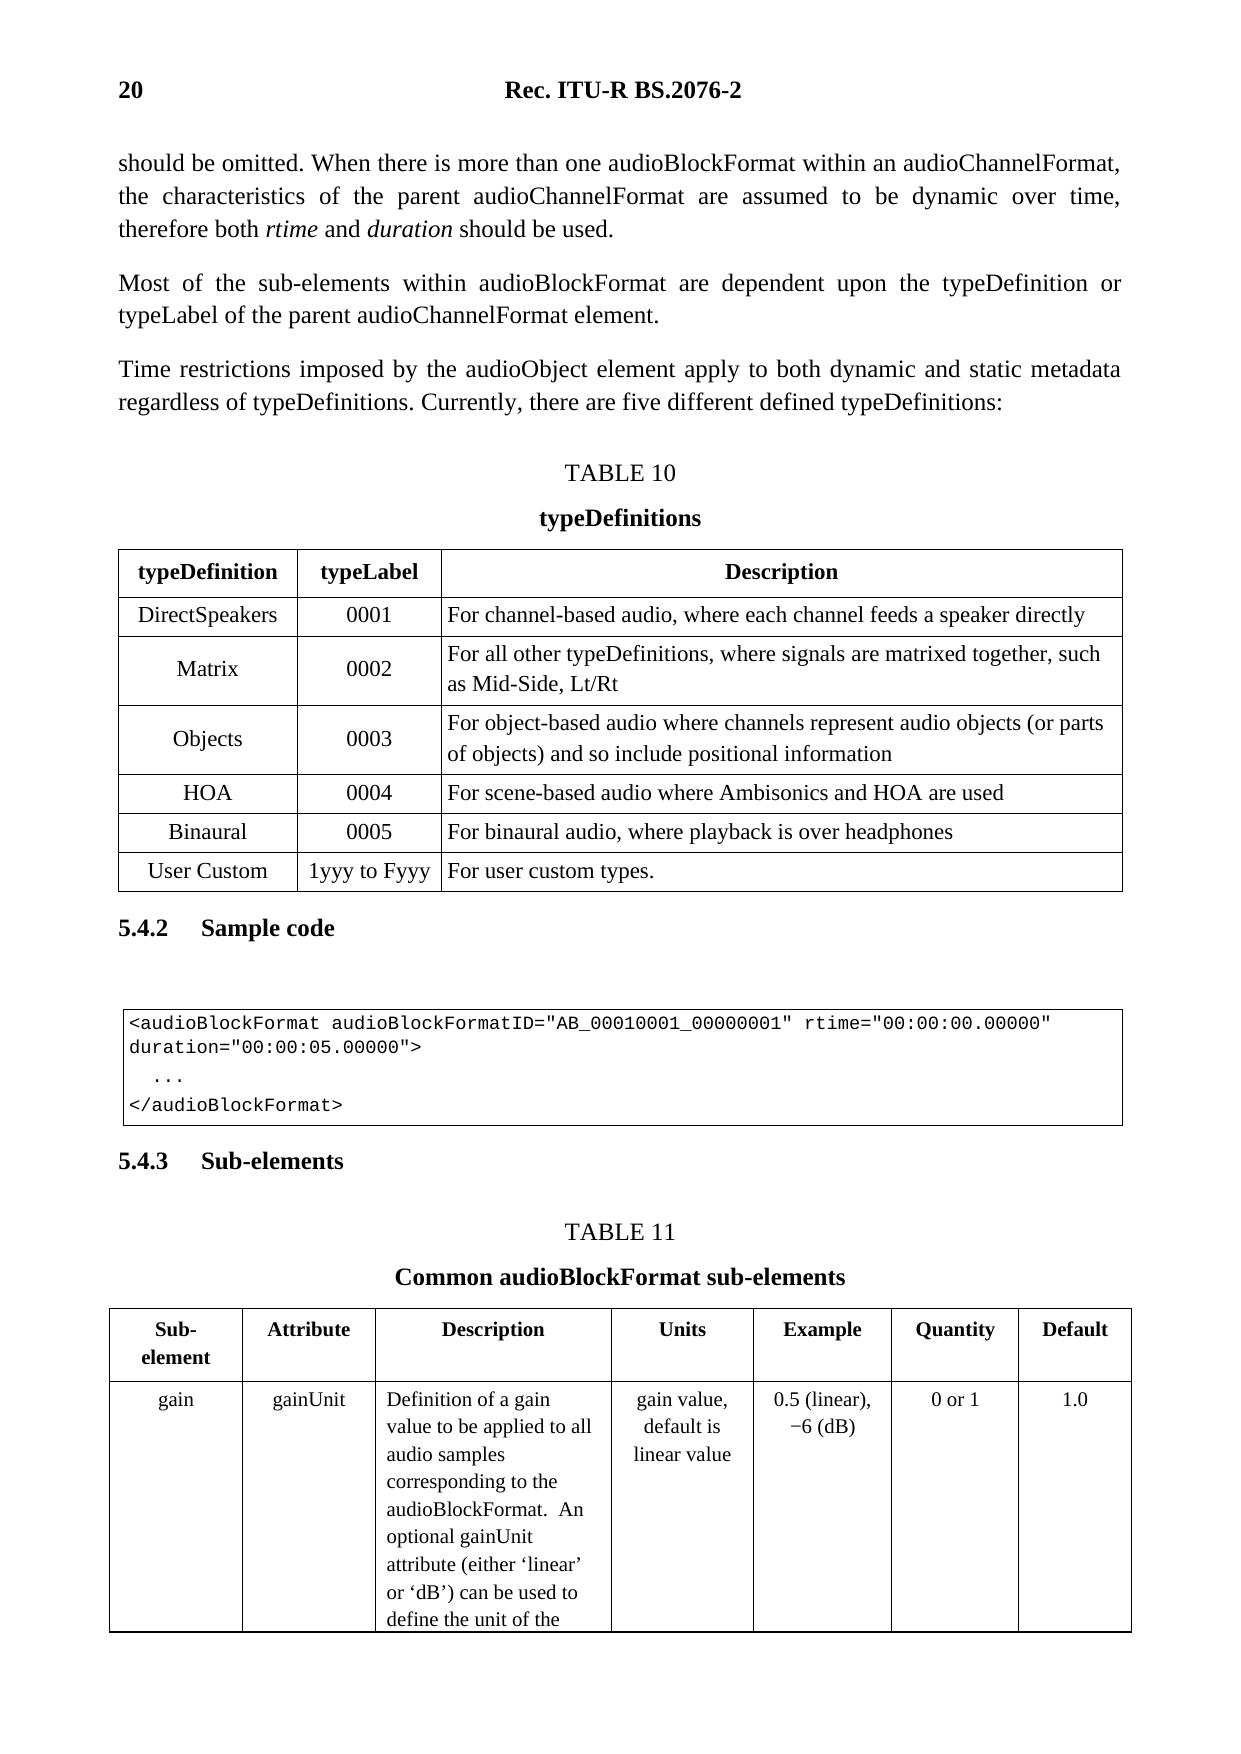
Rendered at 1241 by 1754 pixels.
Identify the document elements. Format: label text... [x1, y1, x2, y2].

table_cell 0004 [298, 775, 441, 813]
table_header Default [1019, 1309, 1131, 1381]
table_header typeLabel [298, 550, 441, 596]
table_cell 1.0 [1019, 1382, 1131, 1631]
table_header Example [754, 1309, 891, 1381]
table_cell 0005 [298, 814, 441, 852]
table_cell 0003 [298, 706, 441, 774]
title typeDefinitions [118, 503, 1122, 532]
table_cell For channel-based audio, where each channel feeds a speaker directly [442, 598, 1122, 636]
table_cell For user custom types. [442, 853, 1122, 891]
table_cell HOA [119, 775, 297, 813]
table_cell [376, 1382, 611, 1631]
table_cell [612, 1382, 753, 1631]
table_header Units [612, 1309, 753, 1381]
table_header typeDefinition [119, 550, 297, 596]
text TABLE 11 [118, 1217, 1122, 1246]
title Common audioBlockFormat sub-elements [118, 1262, 1122, 1291]
table_cell 0001 [298, 598, 441, 636]
table_cell For object-based audio where channels represent audio objects (or parts of objects) and so include positional information [442, 706, 1122, 774]
table_cell 0002 [298, 637, 441, 705]
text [118, 148, 1122, 242]
subtitle 5.4.3 Sub-elements [118, 1146, 1122, 1175]
table_header Attribute [243, 1309, 375, 1381]
table_header Quantity [892, 1309, 1018, 1381]
table_header Description [442, 550, 1122, 596]
table_header Description [376, 1309, 611, 1381]
text Time restrictions imposed by the audioObject element apply to both dynamic and static metadata regardless of typeDefinitions. Currently, there are five different defined typeDefinitions: [118, 354, 1122, 416]
table_cell For scene-based audio where Ambisonics and HOA are used [442, 775, 1122, 813]
table_cell gain [110, 1382, 242, 1631]
table_cell DirectSpeakers [119, 598, 297, 636]
subtitle 5.4.2 Sample code [118, 913, 1122, 941]
table_cell For binaural audio, where playback is over headphones [442, 814, 1122, 852]
text Most of the sub-elements within audioBlockFormat are dependent upon the typeDefinition or typeLabel of the parent audioChannelFormat element. [118, 268, 1122, 329]
table_cell 1yyy to Fyyy [298, 853, 441, 891]
table_cell For all other typeDefinitions, where signals are matrixed together, such as Mid-Side, Lt/Rt [442, 637, 1122, 705]
table_cell gainUnit [243, 1382, 375, 1631]
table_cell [754, 1382, 891, 1631]
table_cell Matrix [119, 637, 297, 705]
table_cell Binaural [119, 814, 297, 852]
table_header <audioBlockFormat audioBlockFormatID="AB_00010001_00000001" rtime="00:00:00.00000" duration="00:00:05.00000"> ... </audioBlockFormat> [124, 1010, 1122, 1125]
table_header Sub-element [110, 1309, 242, 1381]
table_cell User Custom [119, 853, 297, 891]
table_cell 0 or 1 [892, 1382, 1018, 1631]
text TABLE 10 [118, 458, 1122, 487]
table_cell Objects [119, 706, 297, 774]
